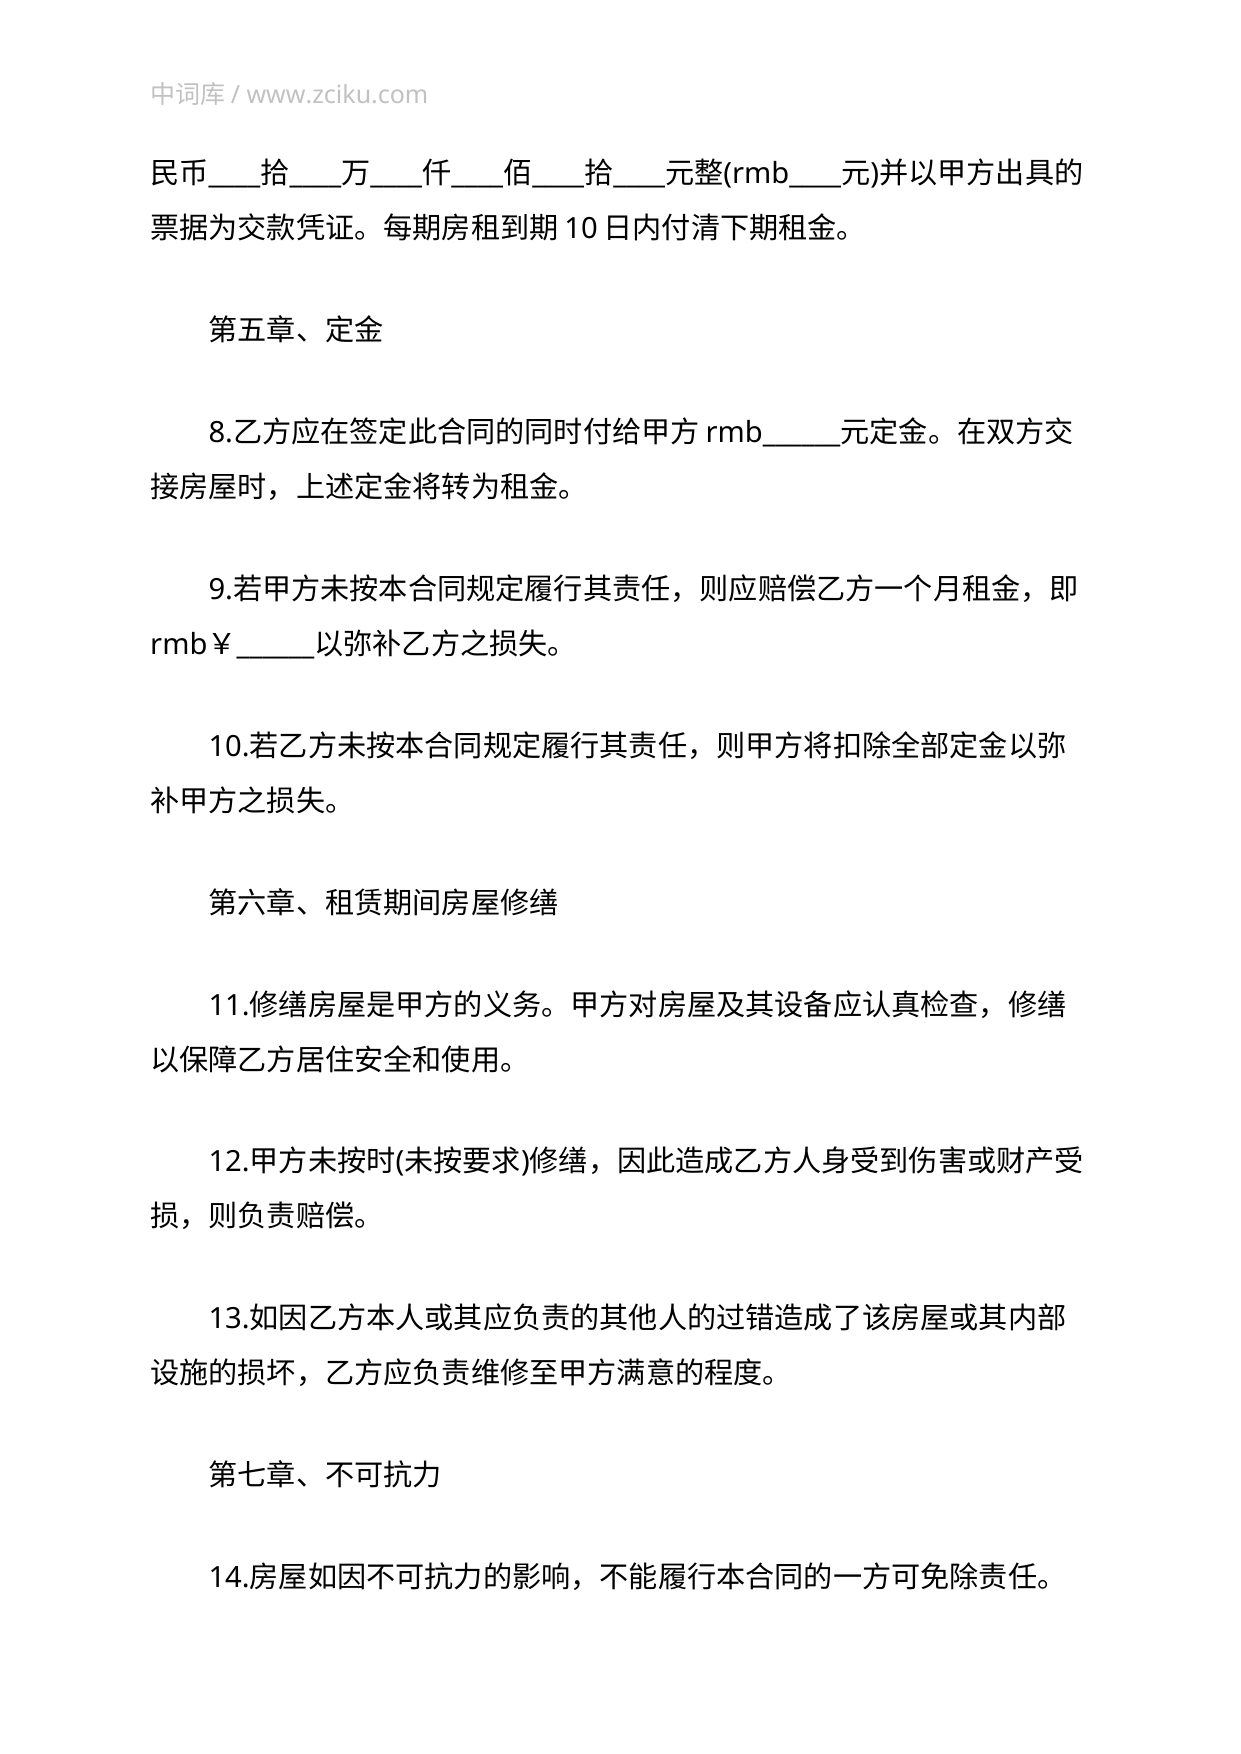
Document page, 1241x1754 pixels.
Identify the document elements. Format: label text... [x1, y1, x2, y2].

text 14.房屋如因不可抗力的影响，不能履行本合同的一方可免除责任。 [150, 1553, 1090, 1596]
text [150, 150, 1090, 247]
text 12.甲方未按时(未按要求)修缮，因此造成乙方人身受到伤害或财产受损，则负责赔偿。 [150, 1138, 1090, 1235]
text 13.如因乙方本人或其应负责的其他人的过错造成了该房屋或其内部设施的损坏，乙方应负责维修至甲方满意的程度。 [150, 1294, 1090, 1392]
text 8.乙方应在签定此合同的同时付给甲方rmb______元定金。在双方交接房屋时，上述定金将转为租金。 [150, 409, 1090, 506]
text 第七章、不可抗力 [150, 1451, 1090, 1494]
text 第六章、租赁期间房屋修缮 [150, 879, 1090, 922]
text 11.修缮房屋是甲方的义务。甲方对房屋及其设备应认真检查，修缮以保障乙方居住安全和使用。 [150, 981, 1090, 1078]
text 第五章、定金 [150, 307, 1090, 349]
text 10.若乙方未按本合同规定履行其责任，则甲方将扣除全部定金以弥补甲方之损失。 [150, 722, 1090, 820]
text 9.若甲方未按本合同规定履行其责任，则应赔偿乙方一个月租金，即rmb￥______以弥补乙方之损失。 [150, 566, 1090, 663]
